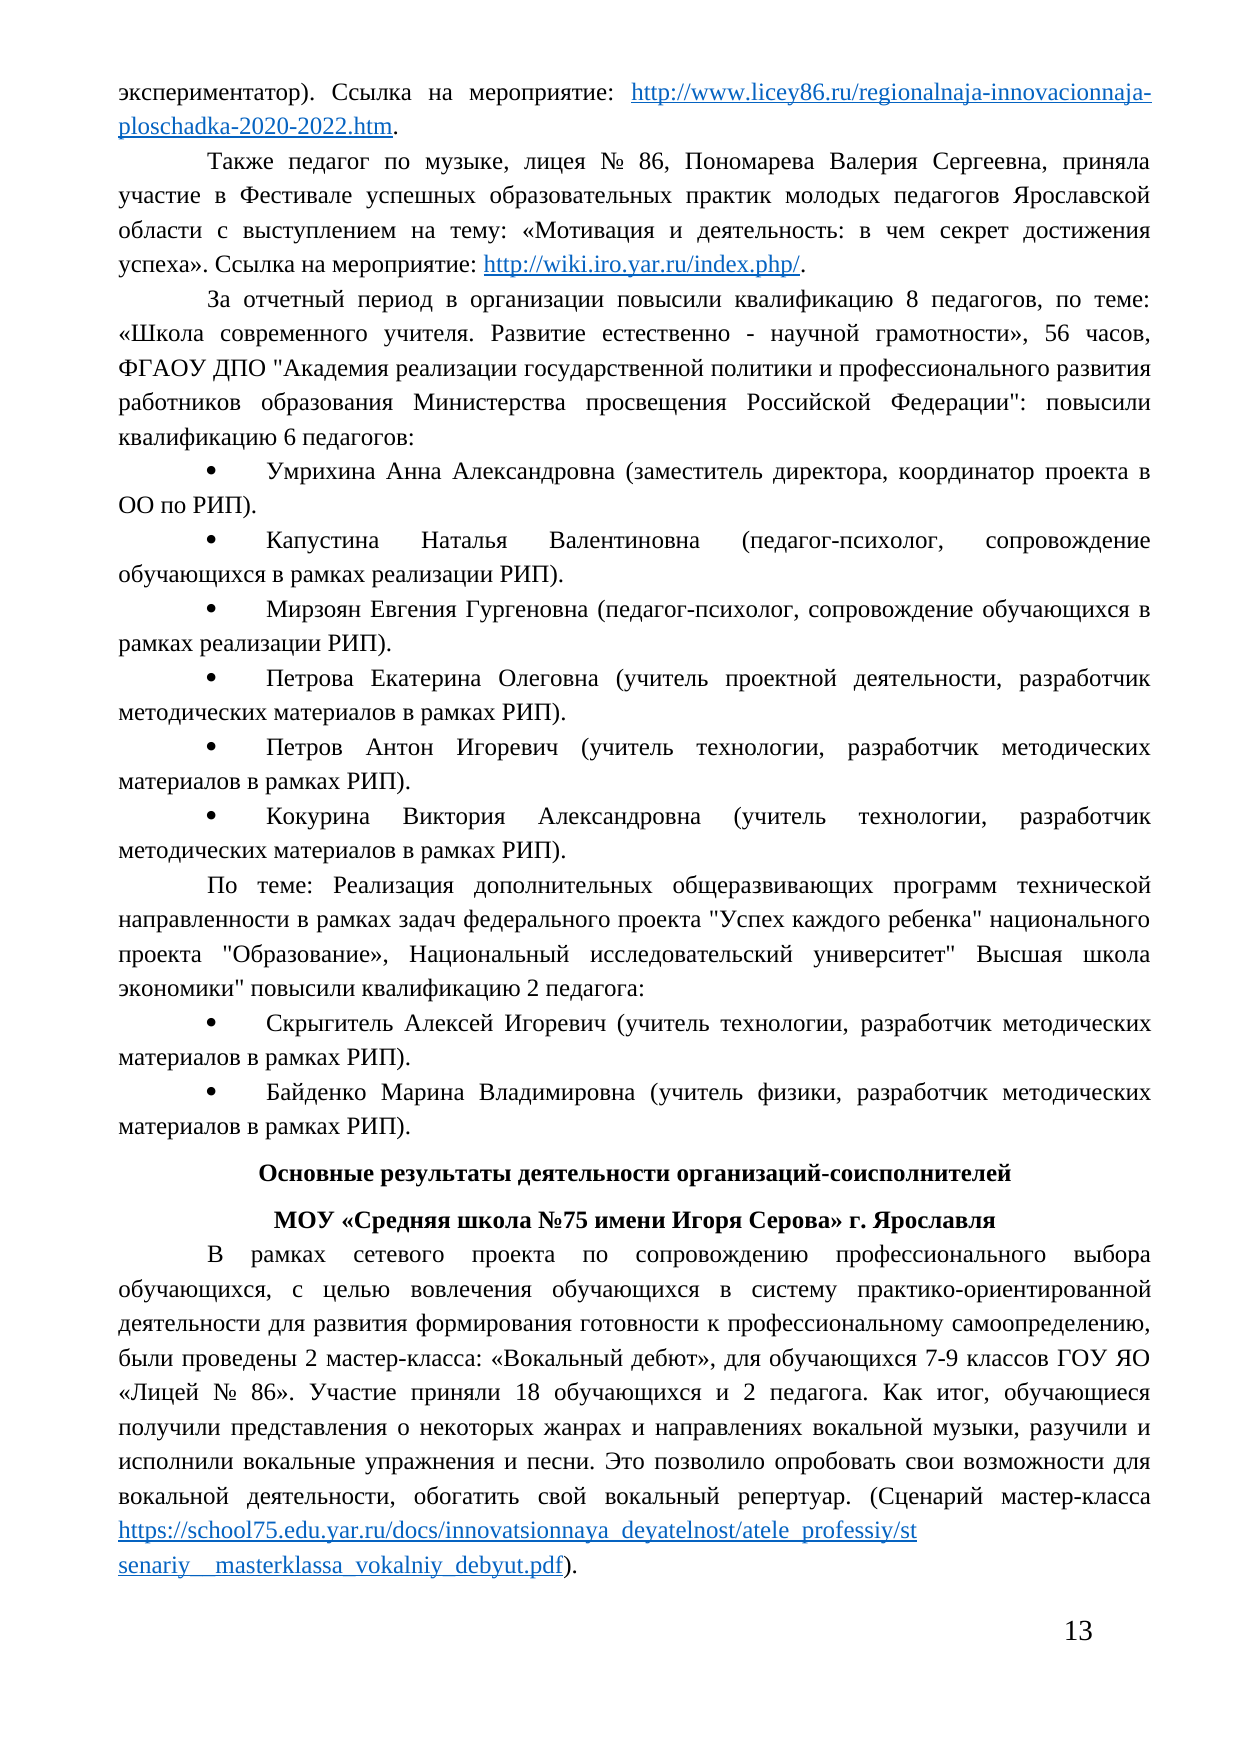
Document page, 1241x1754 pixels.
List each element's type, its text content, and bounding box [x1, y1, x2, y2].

text МОУ «Средняя школа №75 имени Игоря Серова» г. Ярославля [118, 1205, 1152, 1234]
list Байденко Марина Владимировна (учитель физики, разработчик методических материалов в рамках РИП). [118, 1077, 1152, 1140]
list Также педагог по музыке, лицея № 86, Пономарева Валерия Сергеевна, приняла участие в Фестивале успешных образовательных практик молодых педагогов Ярославской области с выступлением на тему: «Мотивация и деятельность: в чем секрет достижения успеха». Ссылка на мероприятие: http://wiki.iro.yar.ru/index.php/. [118, 146, 1152, 278]
list Мирзоян Евгения Гургеновна (педагог-психолог, сопровождение обучающихся в рамках реализации РИП). [118, 594, 1152, 657]
list Петров Антон Игоревич (учитель технологии, разработчик методических материалов в рамках РИП). [118, 732, 1152, 795]
list За отчетный период в организации повысили квалификацию 8 педагогов, по теме: «Школа современного учителя. Развитие естественно - научной грамотности», 56 часов, ФГАОУ ДПО "Академия реализации государственной политики и профессионального развития работников образования Министерства просвещения Российской Федерации": повысили квалификацию 6 педагогов: [118, 284, 1152, 450]
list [118, 77, 1152, 140]
text Основные результаты деятельности организаций-соисполнителей [118, 1158, 1152, 1187]
list Петрова Екатерина Олеговна (учитель проектной деятельности, разработчик методических материалов в рамках РИП). [118, 663, 1152, 726]
text В рамках сетевого проекта по сопровождению профессионального выбора обучающихся, с целью вовлечения обучающихся в систему практико-ориентированной деятельности для развития формирования готовности к профессиональному самоопределению, были проведены 2 мастер-класса: «Вокальный дебют», для обучающихся 7-9 классов ГОУ ЯО «Лицей № 86». Участие приняли 18 обучающихся и 2 педагога. Как итог, обучающиеся получили представления о некоторых жанрах и направлениях вокальной музыки, разучили и исполнили вокальные упражнения и песни. Это позволило опробовать свои возможности для вокальной деятельности, обогатить свой вокальный репертуар. (Сценарий мастер-класса https://school75.edu.yar.ru/docs/innovatsionnaya_deyatelnost/atele_professiy/st senariy__masterklassa_vokalniy_debyut.pdf). [118, 1239, 1152, 1579]
list По теме: Реализация дополнительных общеразвивающих программ технической направленности в рамках задач федерального проекта "Успех каждого ребенка" национального проекта "Образование», Национальный исследовательский университет" Высшая школа экономики" повысили квалификацию 2 педагога: [118, 870, 1152, 1002]
list Кокурина Виктория Александровна (учитель технологии, разработчик методических материалов в рамках РИП). [118, 801, 1152, 864]
list Скрыгитель Алексей Игоревич (учитель технологии, разработчик методических материалов в рамках РИП). [118, 1008, 1152, 1071]
list Капустина Наталья Валентиновна (педагог-психолог, сопровождение обучающихся в рамках реализации РИП). [118, 525, 1152, 588]
list Умрихина Анна Александровна (заместитель директора, координатор проекта в ОО по РИП). [118, 456, 1152, 519]
